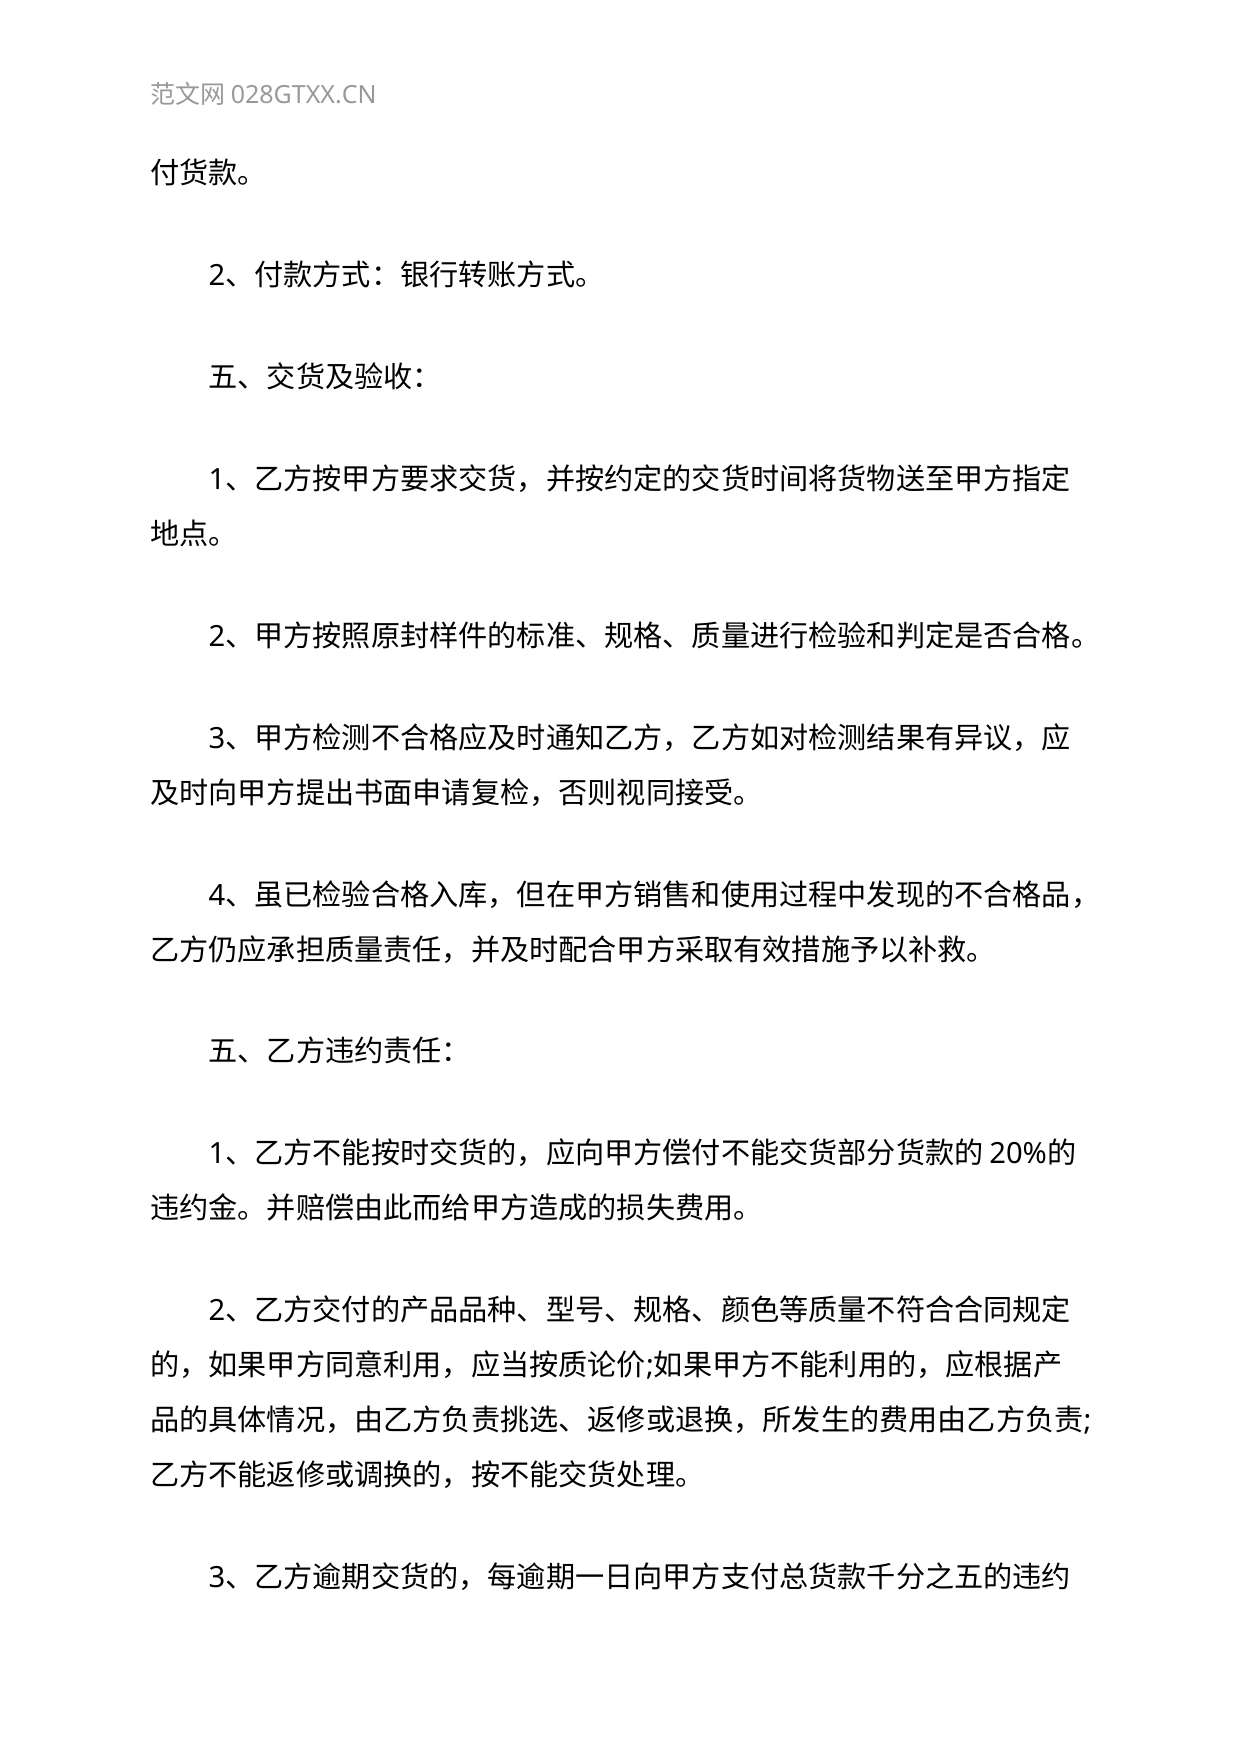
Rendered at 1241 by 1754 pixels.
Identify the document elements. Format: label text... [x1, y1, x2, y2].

text 2、乙方交付的产品品种、型号、规格、颜色等质量不符合合同规定的，如果甲方同意利用，应当按质论价;如果甲方不能利用的，应根据产品的具体情况，由乙方负责挑选、返修或退换，所发生的费用由乙方负责;乙方不能返修或调换的，按不能交货处理。 [150, 1286, 1090, 1494]
text 4、虽已检验合格入库，但在甲方销售和使用过程中发现的不合格品，乙方仍应承担质量责任，并及时配合甲方采取有效措施予以补救。 [150, 871, 1090, 968]
text 五、乙方违约责任： [150, 1028, 1090, 1070]
text 3、甲方检测不合格应及时通知乙方，乙方如对检测结果有异议，应及时向甲方提出书面申请复检，否则视同接受。 [150, 714, 1090, 812]
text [150, 1553, 1090, 1596]
text 2、甲方按照原封样件的标准、规格、质量进行检验和判定是否合格。 [150, 612, 1090, 655]
text 1、乙方不能按时交货的，应向甲方偿付不能交货部分货款的20%的违约金。并赔偿由此而给甲方造成的损失费用。 [150, 1129, 1090, 1227]
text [150, 150, 1090, 192]
text 2、付款方式：银行转账方式。 [150, 252, 1090, 294]
text 五、交货及验收： [150, 354, 1090, 396]
text 1、乙方按甲方要求交货，并按约定的交货时间将货物送至甲方指定地点。 [150, 456, 1090, 553]
